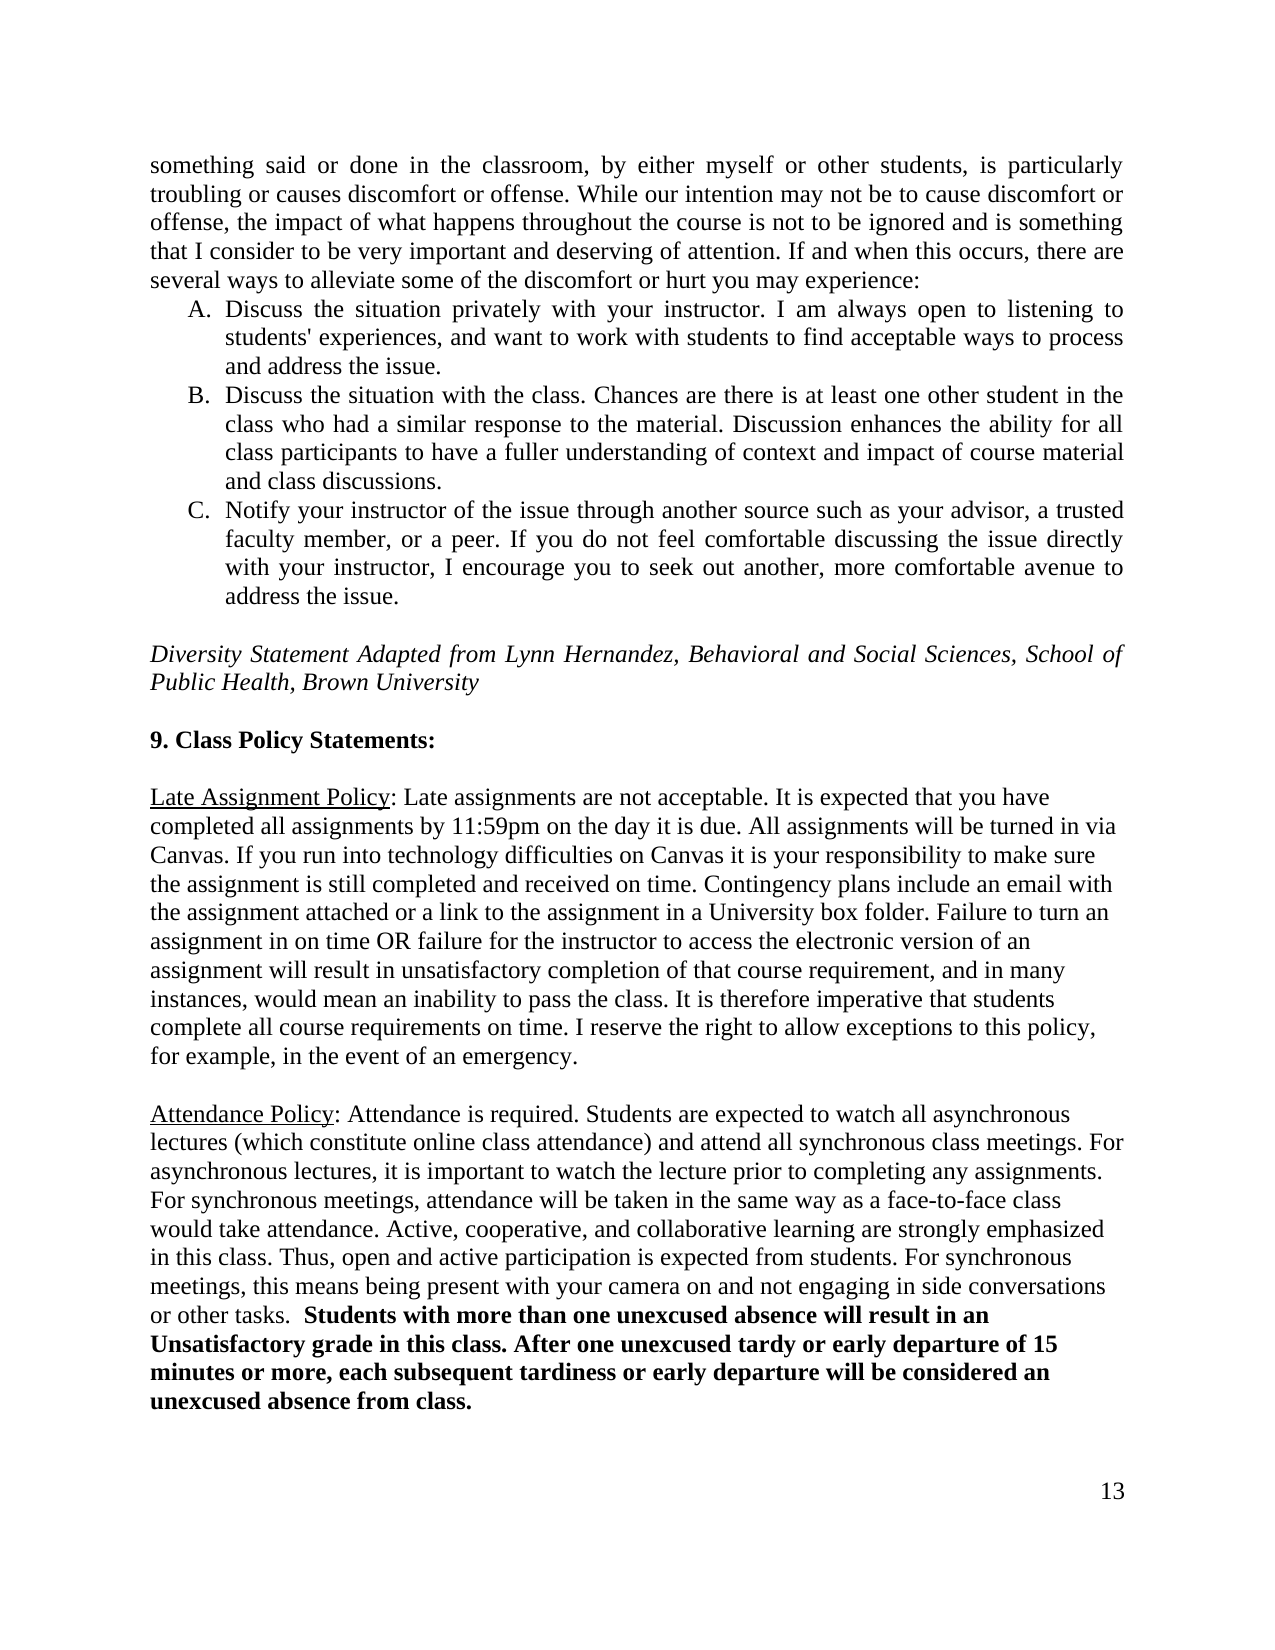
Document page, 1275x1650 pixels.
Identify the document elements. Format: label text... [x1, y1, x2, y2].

text Attendance Policy: Attendance is required. Students are expected to watch all asynchronous lectures (which constitute online class attendance) and attend all synchronous class meetings. For asynchronous lectures, it is important to watch the lecture prior to completing any assignments. For synchronous meetings, attendance will be taken in the same way as a face-to-face class would take attendance. Active, cooperative, and collaborative learning are strongly emphasized in this class. Thus, open and active participation is expected from students. For synchronous meetings, this means being present with your camera on and not engaging in side conversations or other tasks. Students with more than one unexcused absence will result in an Unsatisfactory grade in this class. After one unexcused tardy or early departure of 15 minutes or more, each subsequent tardiness or early departure will be considered an unexcused absence from class. [150, 1099, 1125, 1415]
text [150, 150, 1125, 294]
text 9. Class Policy Statements: [150, 725, 1125, 754]
text Diversity Statement Adapted from Lynn Hernandez, Behavioral and Social Sciences, School of Public Health, Brown University [150, 639, 1125, 696]
list Discuss the situation privately with your instructor. I am always open to listening to students' experiences, and want to work with students to find acceptable ways to process and address the issue. [187, 294, 1125, 380]
text Late Assignment Policy: Late assignments are not acceptable. It is expected that you have completed all assignments by 11:59pm on the day it is due. All assignments will be turned in via Canvas. If you run into technology difficulties on Canvas it is your responsibility to make sure the assignment is still completed and received on time. Contingency plans include an email with the assignment attached or a link to the assignment in a University box folder. Failure to turn an assignment in on time OR failure for the instructor to access the electronic version of an assignment will result in unsatisfactory completion of that course requirement, and in many instances, would mean an inability to pass the class. It is therefore imperative that students complete all course requirements on time. I reserve the right to allow exceptions to this policy, for example, in the event of an emergency. [150, 782, 1125, 1070]
list Notify your instructor of the issue through another source such as your advisor, a trusted faculty member, or a peer. If you do not feel comfortable discussing the issue directly with your instructor, I encourage you to seek out another, more comfortable avenue to address the issue. [187, 495, 1125, 610]
list Discuss the situation with the class. Chances are there is at least one other student in the class who had a similar response to the material. Discussion enhances the ability for all class participants to have a fuller understanding of context and impact of course material and class discussions. [187, 380, 1125, 495]
